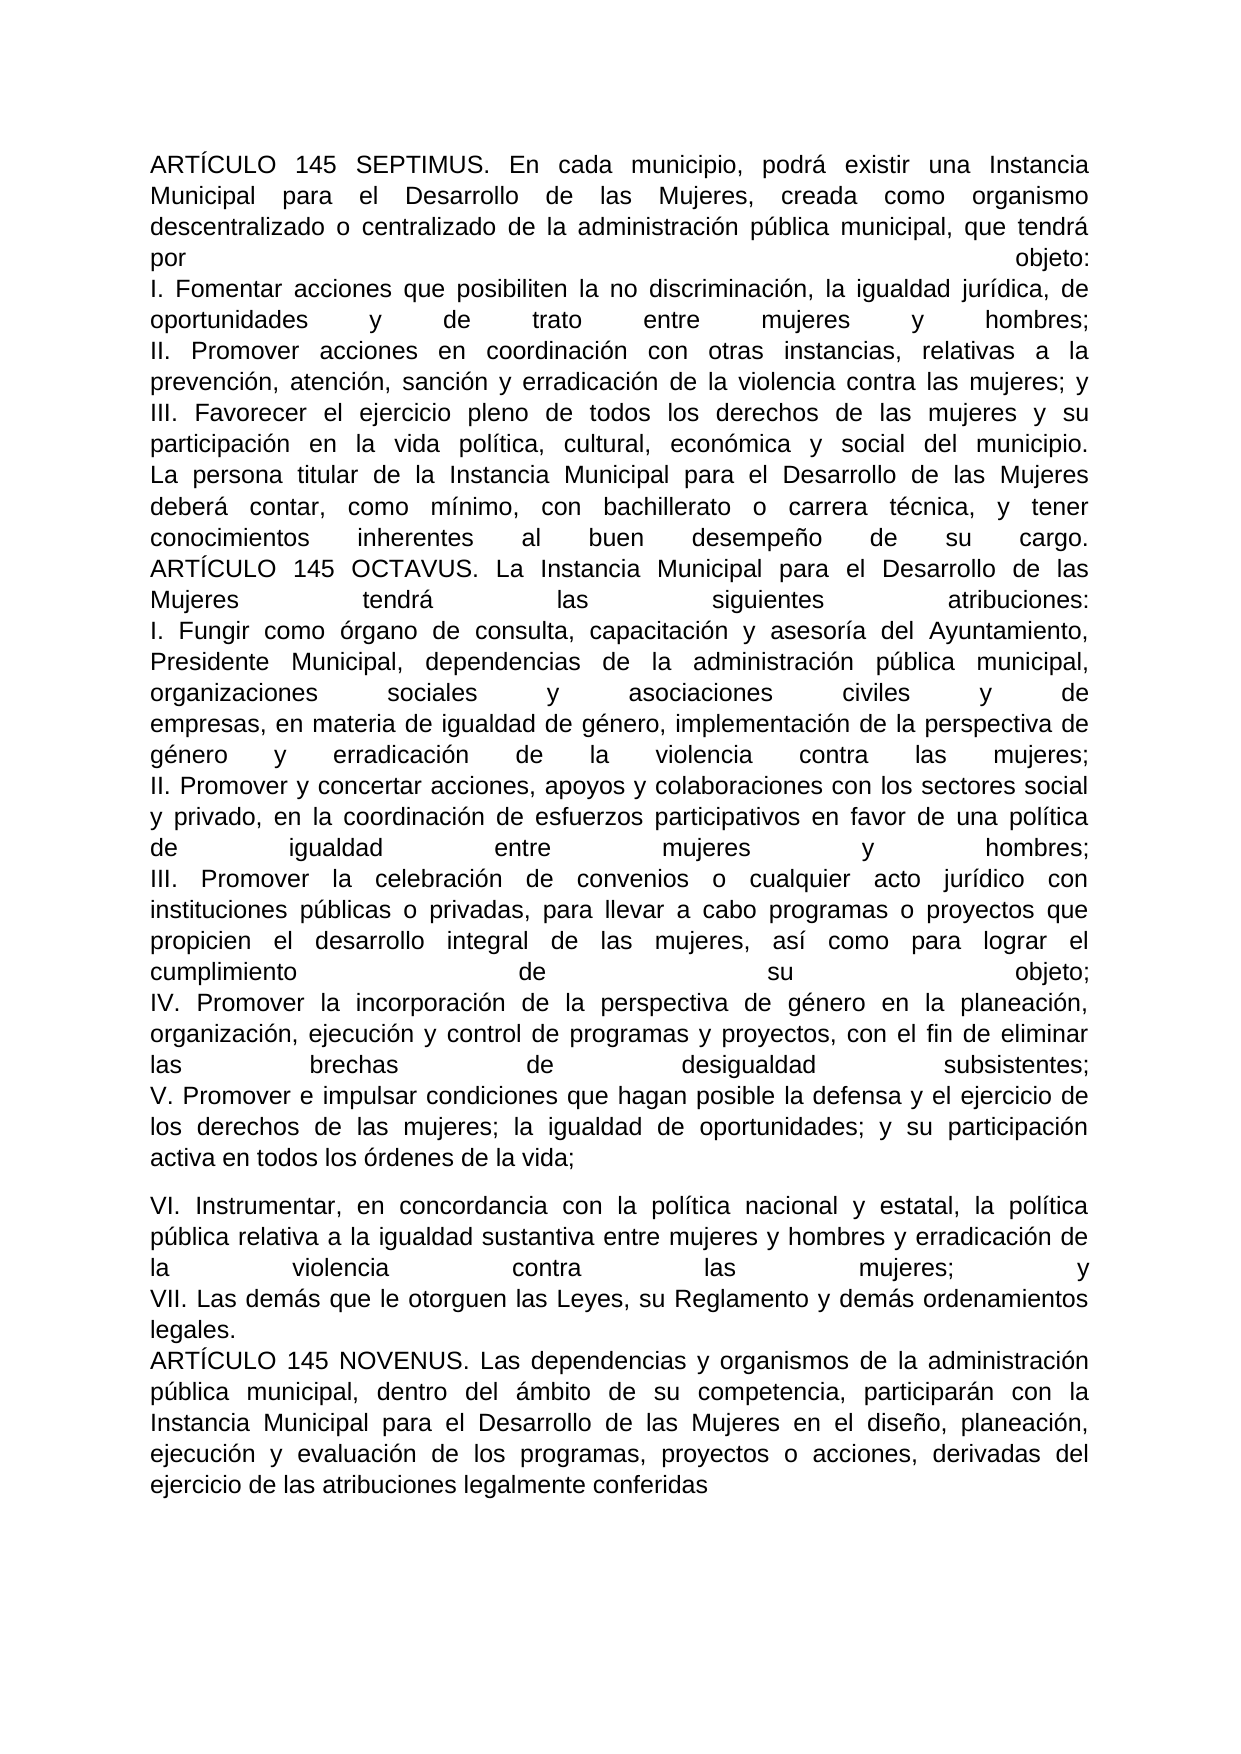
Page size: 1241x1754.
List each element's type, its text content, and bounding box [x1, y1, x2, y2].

text ARTÍCULO 145 SEPTIMUS. En cada municipio, podrá existir una Instancia Municipal para el Desarrollo de las Mujeres, creada como organismo descentralizado o centralizado de la administración pública municipal, que tendrá por objeto: I. Fomentar acciones que posibiliten la no discriminación, la igualdad jurídica, de oportunidades y de trato entre mujeres y hombres; II. Promover acciones en coordinación con otras instancias, relativas a la prevención, atención, sanción y erradicación de la violencia contra las mujeres; y III. Favorecer el ejercicio pleno de todos los derechos de las mujeres y su participación en la vida política, cultural, económica y social del municipio. La persona titular de la Instancia Municipal para el Desarrollo de las Mujeres deberá contar, como mínimo, con bachillerato o carrera técnica, y tener conocimientos inherentes al buen desempeño de su cargo. ARTÍCULO 145 OCTAVUS. La Instancia Municipal para el Desarrollo de las Mujeres tendrá las siguientes atribuciones: I. Fungir como órgano de consulta, capacitación y asesoría del Ayuntamiento, Presidente Municipal, dependencias de la administración pública municipal, organizaciones sociales y asociaciones civiles y de empresas, en materia de igualdad de género, implementación de la perspectiva de género y erradicación de la violencia contra las mujeres; II. Promover y concertar acciones, apoyos y colaboraciones con los sectores social y privado, en la coordinación de esfuerzos participativos en favor de una política de igualdad entre mujeres y hombres; III. Promover la celebración de convenios o cualquier acto jurídico con instituciones públicas o privadas, para llevar a cabo programas o proyectos que propicien el desarrollo integral de las mujeres, así como para lograr el cumplimiento de su objeto; IV. Promover la incorporación de la perspectiva de género en la planeación, organización, ejecución y control de programas y proyectos, con el fin de eliminar las brechas de desigualdad subsistentes; V. Promover e impulsar condiciones que hagan posible la defensa y el ejercicio de los derechos de las mujeres; la igualdad de oportunidades; y su participación activa en todos los órdenes de la vida; [150, 150, 1090, 1172]
text VI. Instrumentar, en concordancia con la política nacional y estatal, la política pública relativa a la igualdad sustantiva entre mujeres y hombres y erradicación de la violencia contra las mujeres; y VII. Las demás que le otorguen las Leyes, su Reglamento y demás ordenamientos legales. ARTÍCULO 145 NOVENUS. Las dependencias y organismos de la administración pública municipal, dentro del ámbito de su competencia, participarán con la Instancia Municipal para el Desarrollo de las Mujeres en el diseño, planeación, ejecución y evaluación de los programas, proyectos o acciones, derivadas del ejercicio de las atribuciones legalmente conferidas [150, 1191, 1090, 1499]
